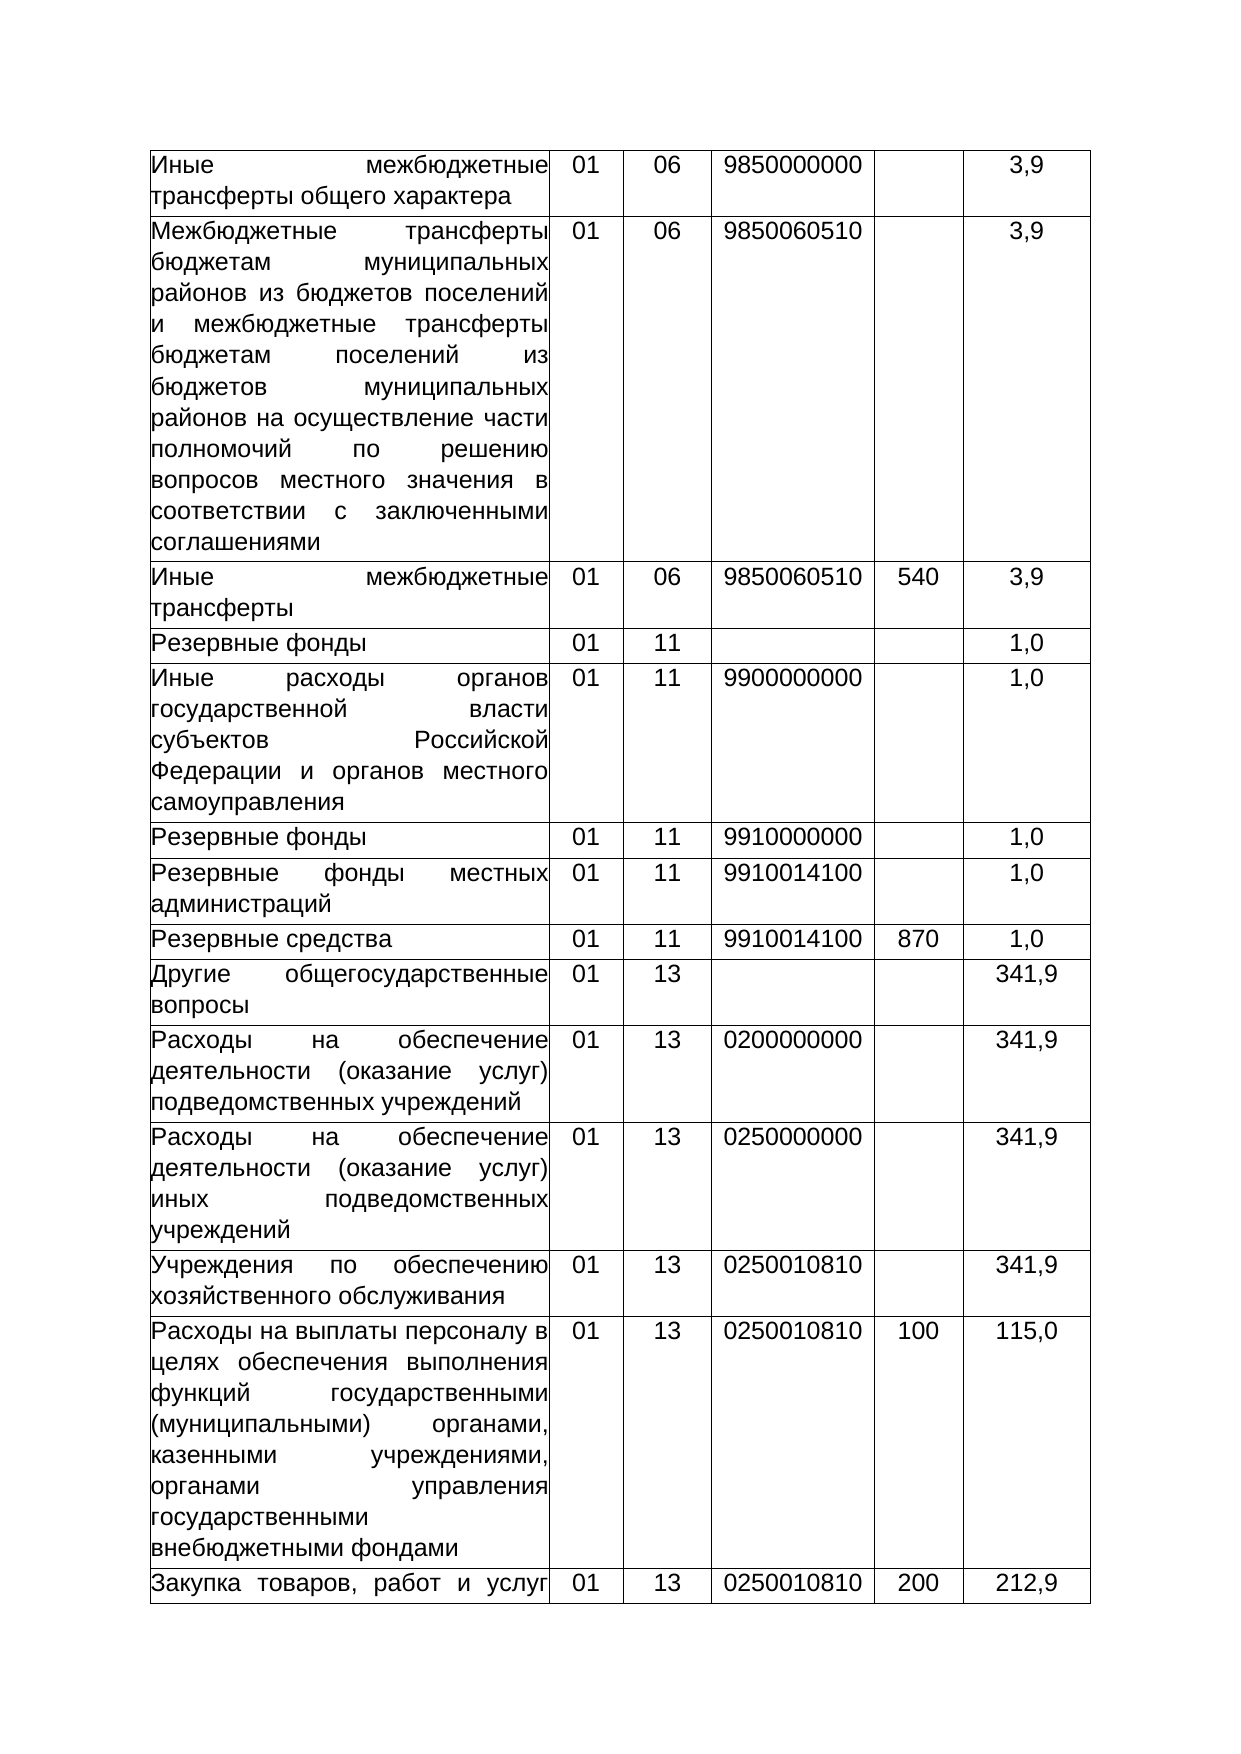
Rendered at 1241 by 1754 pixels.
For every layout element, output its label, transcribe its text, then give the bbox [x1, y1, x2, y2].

table_cell 9910014100 [712, 925, 874, 958]
table_cell 1,0 [964, 823, 1090, 857]
table_cell 1,0 [964, 629, 1090, 663]
table_cell 1,0 [964, 859, 1090, 923]
table_cell [875, 960, 963, 1024]
table_cell 11 [624, 823, 711, 857]
table_cell 01 [550, 1251, 623, 1316]
table_cell 0250010810 [712, 1569, 874, 1603]
table_cell 9850060510 [712, 217, 874, 561]
table_cell 1,0 [964, 664, 1090, 822]
table_cell 01 [550, 217, 623, 561]
table_cell 341,9 [964, 1123, 1090, 1250]
table_cell 9910014100 [712, 859, 874, 923]
table_cell 341,9 [964, 960, 1090, 1024]
table_cell 01 [550, 629, 623, 663]
table_cell [875, 1251, 963, 1316]
table_cell [875, 823, 963, 857]
table_cell 0200000000 [712, 1026, 874, 1122]
table_cell 100 [875, 1317, 963, 1568]
table_cell Иные межбюджетные трансферты общего характера [151, 151, 549, 216]
table_cell [875, 1026, 963, 1122]
table_cell 341,9 [964, 1251, 1090, 1316]
table_cell 540 [875, 562, 963, 627]
table_cell 1,0 [964, 925, 1090, 958]
table_cell 01 [550, 1317, 623, 1568]
table_cell [712, 629, 874, 663]
table_cell 9850000000 [712, 151, 874, 216]
table_cell 13 [624, 1317, 711, 1568]
table_cell Резервные фонды [151, 629, 549, 663]
table_cell [875, 1123, 963, 1250]
table_cell 06 [624, 217, 711, 561]
table_cell Иные межбюджетные трансферты [151, 562, 549, 627]
table_cell Резервные средства [151, 925, 549, 958]
table_cell 01 [550, 1026, 623, 1122]
table_cell 01 [550, 562, 623, 627]
table_cell 212,9 [964, 1569, 1090, 1603]
table_cell Иные расходы органов государственной власти субъектов Российской Федерации и органов местного самоуправления [151, 664, 549, 822]
table_cell [875, 217, 963, 561]
table_cell 01 [550, 823, 623, 857]
table_cell 0250010810 [712, 1251, 874, 1316]
table_cell Другие общегосударственные вопросы [151, 960, 549, 1024]
table_cell Расходы на выплаты персоналу в целях обеспечения выполнения функций государственными (муниципальными) органами, казенными учреждениями, органами управления государственными внебюджетными фондами [151, 1317, 549, 1568]
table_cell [151, 1569, 549, 1603]
table_cell 9900000000 [712, 664, 874, 822]
table_cell [712, 960, 874, 1024]
table_cell 06 [624, 151, 711, 216]
table_cell 01 [550, 925, 623, 958]
table_cell [875, 859, 963, 923]
table_cell 0250000000 [712, 1123, 874, 1250]
table_cell 9850060510 [712, 562, 874, 627]
table_cell Межбюджетные трансферты бюджетам муниципальных районов из бюджетов поселений и межбюджетные трансферты бюджетам поселений из бюджетов муниципальных районов на осуществление части полномочий по решению вопросов местного значения в соответствии с заключенными соглашениями [151, 217, 549, 561]
table_cell [875, 629, 963, 663]
table_cell 01 [550, 151, 623, 216]
table_cell [875, 664, 963, 822]
table_cell [875, 151, 963, 216]
table_cell 3,9 [964, 151, 1090, 216]
table_cell 13 [624, 1251, 711, 1316]
table_cell 870 [875, 925, 963, 958]
table_cell 01 [550, 1123, 623, 1250]
table_cell 01 [550, 1569, 623, 1603]
table_cell Резервные фонды местных администраций [151, 859, 549, 923]
table_cell 06 [624, 562, 711, 627]
table_cell 9910000000 [712, 823, 874, 857]
table_cell 200 [875, 1569, 963, 1603]
table_cell 01 [550, 664, 623, 822]
table_cell 3,9 [964, 562, 1090, 627]
table_cell Резервные фонды [151, 823, 549, 857]
table_cell 11 [624, 925, 711, 958]
table_cell Расходы на обеспечение деятельности (оказание услуг) подведомственных учреждений [151, 1026, 549, 1122]
table_cell 11 [624, 664, 711, 822]
table_cell 13 [624, 1026, 711, 1122]
table_cell 01 [550, 859, 623, 923]
table_cell Расходы на обеспечение деятельности (оказание услуг) иных подведомственных учреждений [151, 1123, 549, 1250]
table_cell 341,9 [964, 1026, 1090, 1122]
table_cell Учреждения по обеспечению хозяйственного обслуживания [151, 1251, 549, 1316]
table_cell 13 [624, 1123, 711, 1250]
table_cell 3,9 [964, 217, 1090, 561]
table_cell 11 [624, 859, 711, 923]
table_cell 11 [624, 629, 711, 663]
table_cell 01 [550, 960, 623, 1024]
table_cell 0250010810 [712, 1317, 874, 1568]
table_cell 13 [624, 960, 711, 1024]
table_cell 115,0 [964, 1317, 1090, 1568]
table_cell 13 [624, 1569, 711, 1603]
